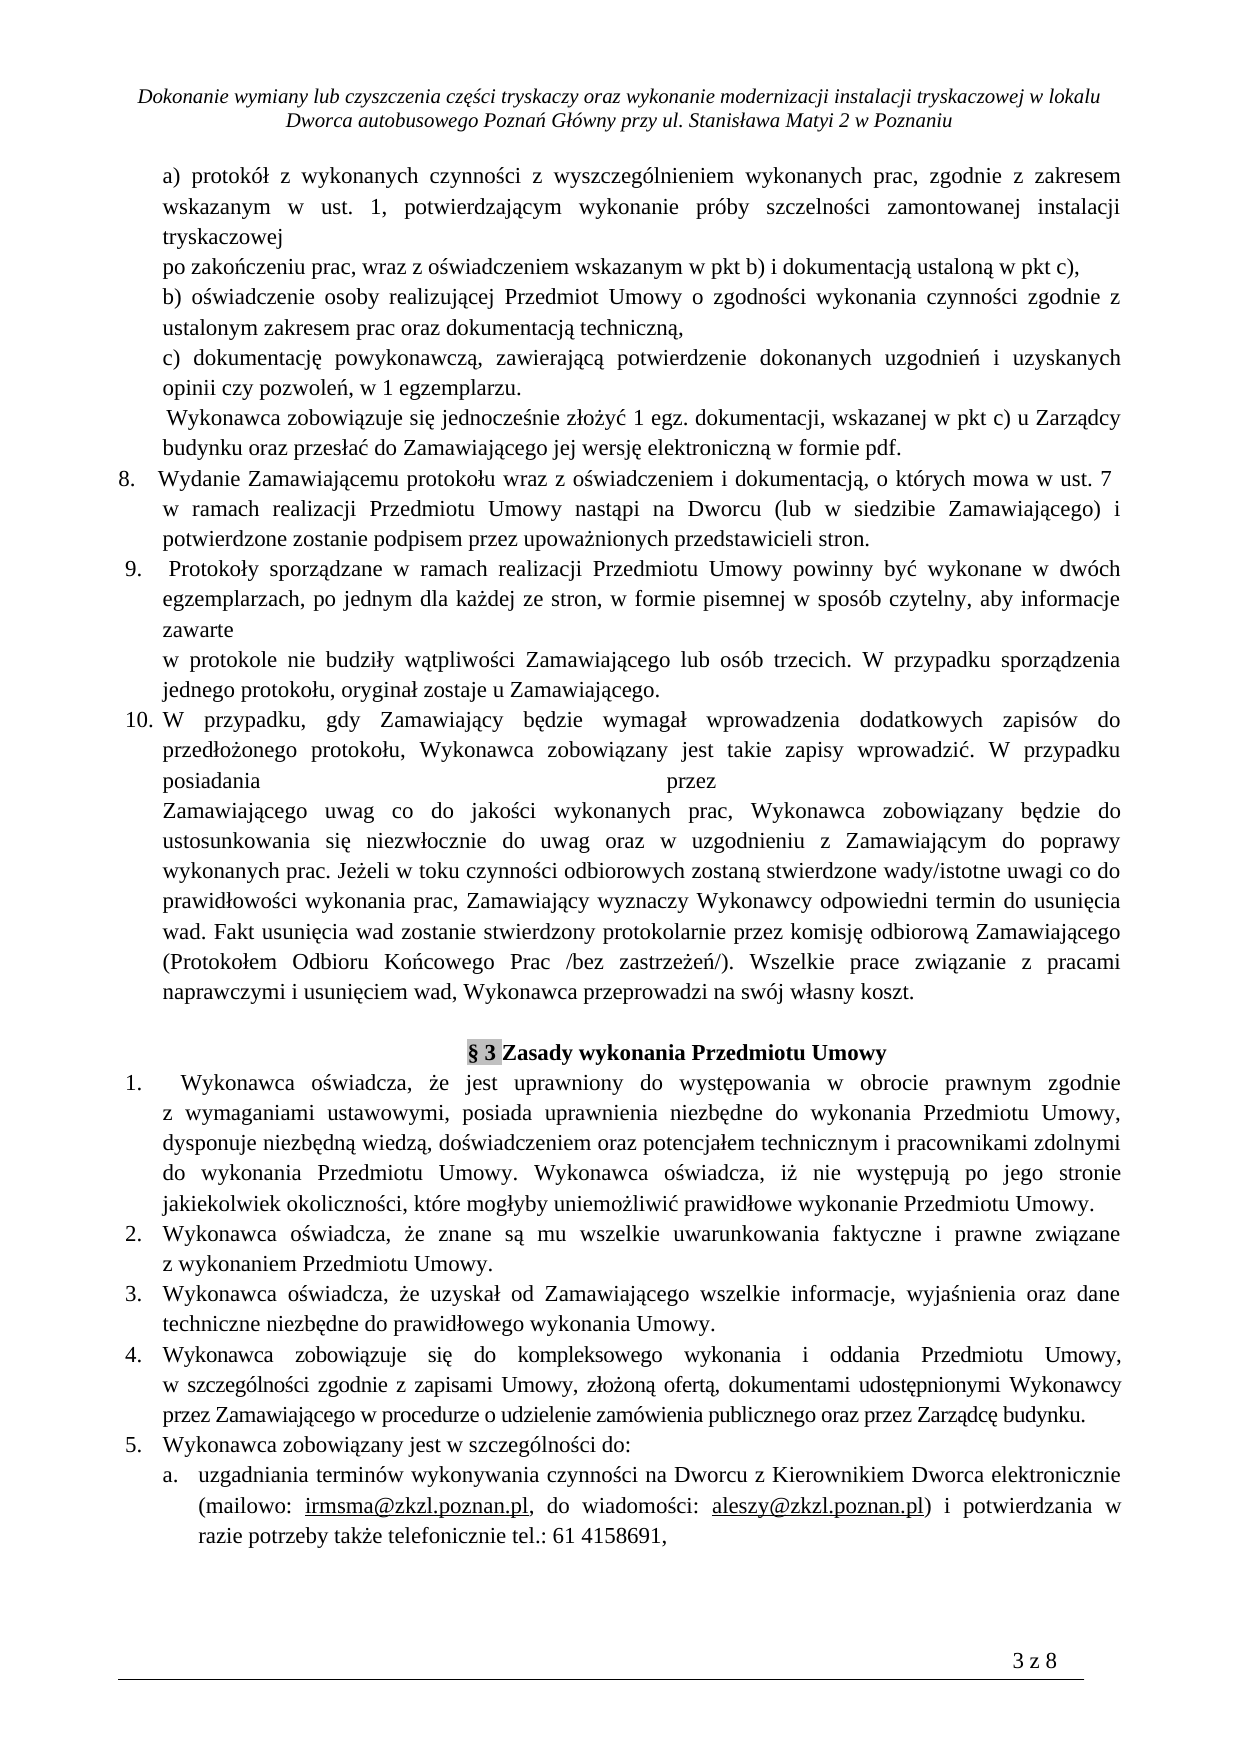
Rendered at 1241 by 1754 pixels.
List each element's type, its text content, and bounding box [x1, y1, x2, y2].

text c) dokumentację powykonawczą, zawierającą potwierdzenie dokonanych uzgodnień i uzyskanych opinii czy pozwoleń, w 1 egzemplarzu. [162, 344, 1122, 400]
list W przypadku, gdy Zamawiający będzie wymagał wprowadzenia dodatkowych zapisów do przedłożonego protokołu, Wykonawca zobowiązany jest takie zapisy wprowadzić. W przypadku posiadania przez Zamawiającego uwag co do jakości wykonanych prac, Wykonawca zobowiązany będzie do ustosunkowania się niezwłocznie do uwag oraz w uzgodnieniu z Zamawiającym do poprawy wykonanych prac. Jeżeli w toku czynności odbiorowych zostaną stwierdzone wady/istotne uwagi co do prawidłowości wykonania prac, Zamawiający wyznaczy Wykonawcy odpowiedni termin do usunięcia wad. Fakt usunięcia wad zostanie stwierdzony protokolarnie przez komisję odbiorową Zamawiającego (Protokołem Odbioru Końcowego Prac /bez zastrzeżeń/). Wszelkie prace związanie z pracami naprawczymi i usunięciem wad, Wykonawca przeprowadzi na swój własny koszt. [125, 706, 1122, 1004]
list Wykonawca oświadcza, że znane są mu wszelkie uwarunkowania faktyczne i prawne związane z wykonaniem Przedmiotu Umowy. [125, 1220, 1122, 1276]
text b) oświadczenie osoby realizującej Przedmiot Umowy o zgodności wykonania czynności zgodnie z ustalonym zakresem prac oraz dokumentacją techniczną, [162, 283, 1122, 340]
text 8. Wydanie Zamawiającemu protokołu wraz z oświadczeniem i dokumentacją, o których mowa w ust. 7 w ramach realizacji Przedmiotu Umowy nastąpi na Dworcu (lub w siedzibie Zamawiającego) i potwierdzone zostanie podpisem przez upoważnionych przedstawicieli stron. [118, 464, 1122, 551]
text a) protokół z wykonanych czynności z wyszczególnieniem wykonanych prac, zgodnie z zakresem wskazanym w ust. 1, potwierdzającym wykonanie próby szczelności zamontowanej instalacji tryskaczowej po zakończeniu prac, wraz z oświadczeniem wskazanym w pkt b) i dokumentacją ustaloną w pkt c), [162, 162, 1122, 279]
list uzgadniania terminów wykonywania czynności na Dworcu z Kierownikiem Dworca elektronicznie (mailowo: irmsma@zkzl.poznan.pl, do wiadomości: aleszy@zkzl.poznan.pl) i potwierdzania w razie potrzeby także telefonicznie tel.: 61 4158691, [162, 1461, 1122, 1548]
list Wykonawca zobowiązany jest w szczególności do: [125, 1431, 1122, 1458]
list Wykonawca oświadcza, że jest uprawniony do występowania w obrocie prawnym zgodnie z wymaganiami ustawowymi, posiada uprawnienia niezbędne do wykonania Przedmiotu Umowy, dysponuje niezbędną wiedzą, doświadczeniem oraz potencjałem technicznym i pracownikami zdolnymi do wykonania Przedmiotu Umowy. Wykonawca oświadcza, iż nie występują po jego stronie jakiekolwiek okoliczności, które mogłyby uniemożliwić prawidłowe wykonanie Przedmiotu Umowy. [125, 1069, 1122, 1216]
text § 3 Zasady wykonania Przedmiotu Umowy [232, 1038, 1122, 1065]
list Wykonawca zobowiązuje się do kompleksowego wykonania i oddania Przedmiotu Umowy, w szczególności zgodnie z zapisami Umowy, złożoną ofertą, dokumentami udostępnionymi Wykonawcy przez Zamawiającego w procedurze o udzielenie zamówienia publicznego oraz przez Zarządcę budynku. [125, 1341, 1122, 1427]
text Wykonawca zobowiązuje się jednocześnie złożyć 1 egz. dokumentacji, wskazanej w pkt c) u Zarządcy budynku oraz przesłać do Zamawiającego jej wersję elektroniczną w formie pdf. [133, 404, 1122, 461]
list Protokoły sporządzane w ramach realizacji Przedmiotu Umowy powinny być wykonane w dwóch egzemplarzach, po jednym dla każdej ze stron, w formie pisemnej w sposób czytelny, aby informacje zawarte w protokole nie budziły wątpliwości Zamawiającego lub osób trzecich. W przypadku sporządzenia jednego protokołu, oryginał zostaje u Zamawiającego. [125, 555, 1122, 702]
list Wykonawca oświadcza, że uzyskał od Zamawiającego wszelkie informacje, wyjaśnienia oraz dane techniczne niezbędne do prawidłowego wykonania Umowy. [125, 1280, 1122, 1337]
